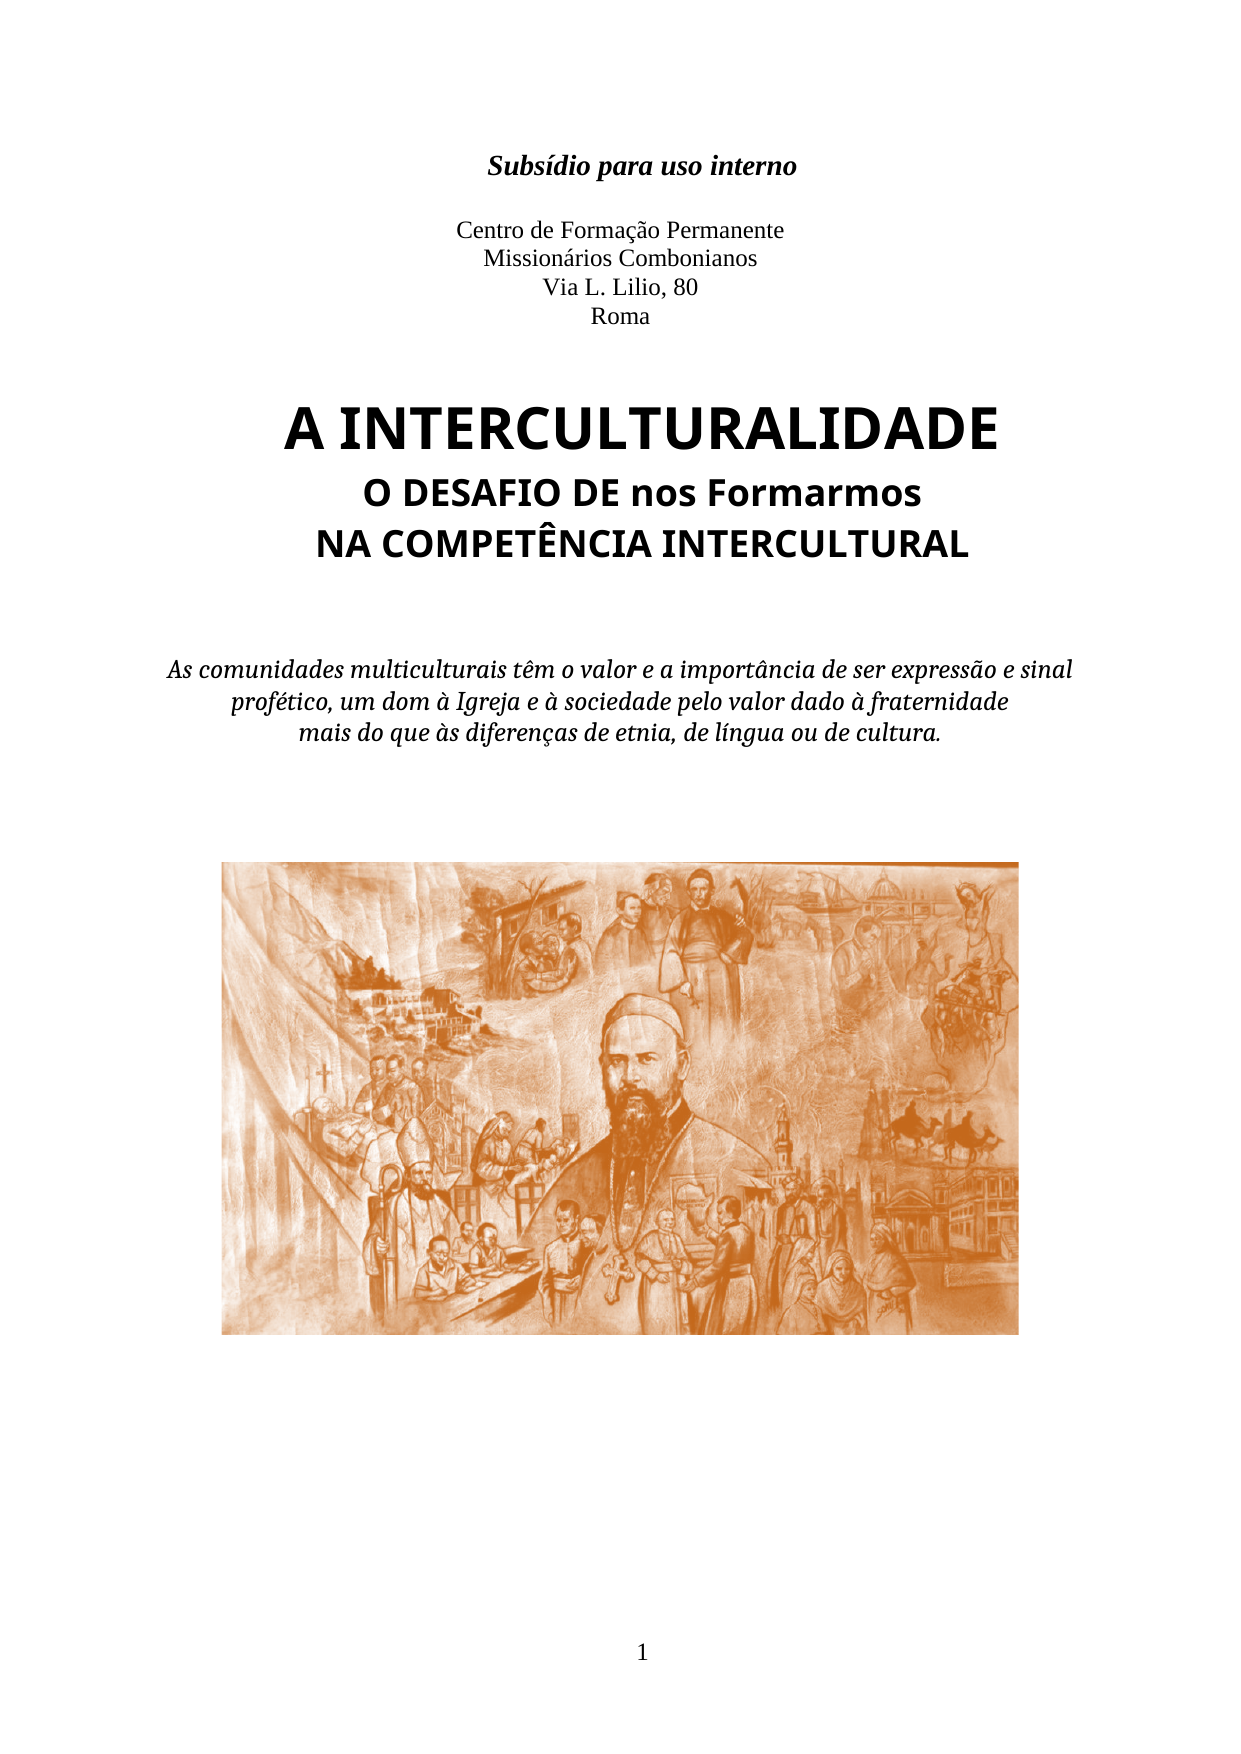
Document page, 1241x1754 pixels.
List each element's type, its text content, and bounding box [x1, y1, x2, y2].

text Centro de Formação Permanente [118, 215, 1122, 243]
text NA COMPETÊNCIA INTERCULTURAL [118, 517, 1122, 568]
text Roma [118, 301, 1122, 330]
list mais do que às diferenças de etnia, de língua ou de cultura. [118, 717, 1122, 748]
text Subsídio para uso interno [118, 148, 1122, 181]
text A INTERCULTURALIDADE [118, 387, 1122, 466]
text O DESAFIO DE nos Formarmos [118, 466, 1122, 517]
list As comunidades multiculturais têm o valor e a importância de ser expressão e sinal profético, um dom à Igreja e à sociedade pelo valor dado à fraternidade [118, 654, 1122, 717]
text Missionários Combonianos [118, 243, 1122, 272]
text Via L. Lilio, 80 [118, 272, 1122, 301]
